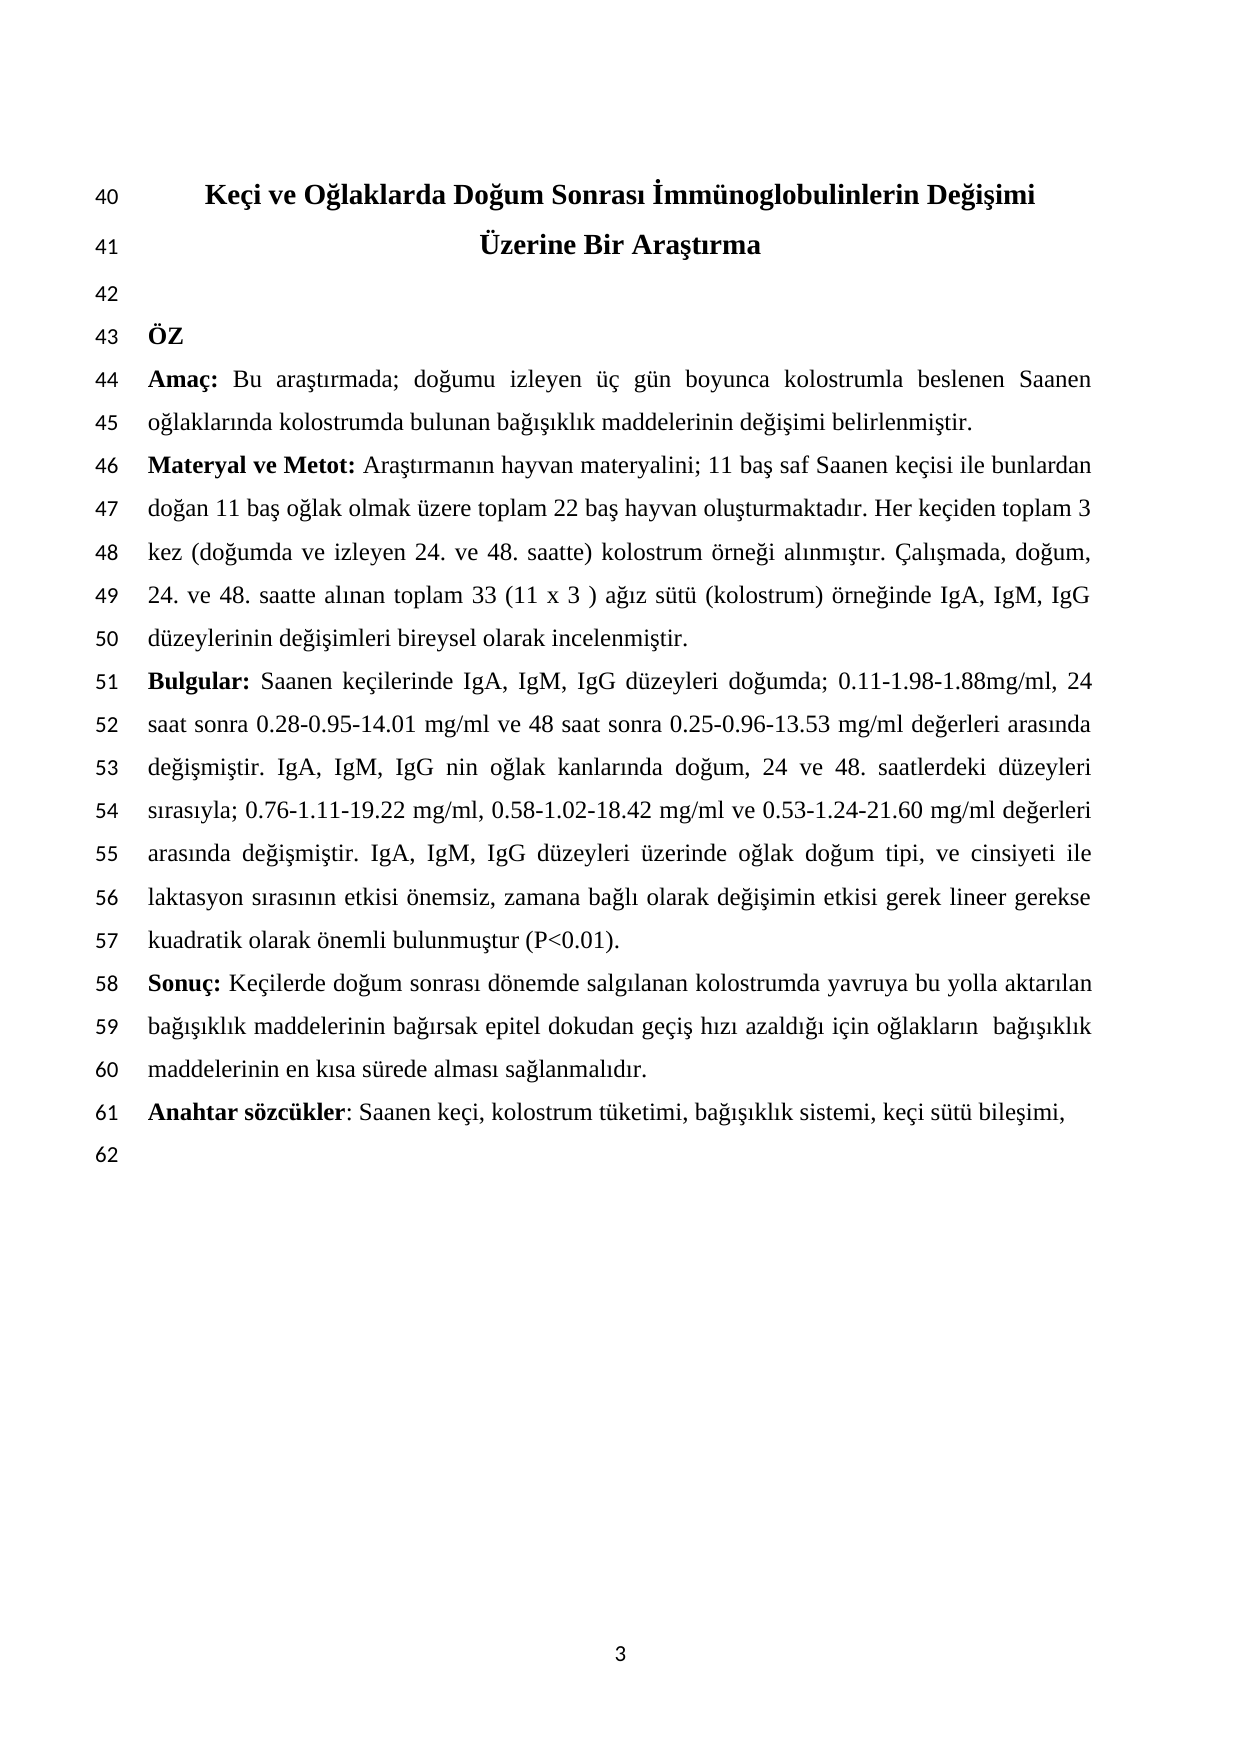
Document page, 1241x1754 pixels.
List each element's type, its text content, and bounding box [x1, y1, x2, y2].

text Amaç: Bu araştırmada; doğumu izleyen üç gün boyunca kolostrumla beslenen Saanen oğlaklarında kolostrumda bulunan bağışıklık maddelerinin değişimi belirlenmiştir. [148, 364, 1092, 436]
text Anahtar sözcükler: Saanen keçi, kolostrum tüketimi, bağışıklık sistemi, keçi sütü bileşimi, [148, 1097, 1092, 1126]
text Bulgular: Saanen keçilerinde IgA, IgM, IgG düzeyleri doğumda; 0.11-1.98-1.88mg/ml, 24 saat sonra 0.28-0.95-14.01 mg/ml ve 48 saat sonra 0.25-0.96-13.53 mg/ml değerleri arasında değişmiştir. IgA, IgM, IgG nin oğlak kanlarında doğum, 24 ve 48. saatlerdeki düzeyleri sırasıyla; 0.76-1.11-19.22 mg/ml, 0.58-1.02-18.42 mg/ml ve 0.53-1.24-21.60 mg/ml değerleri arasında değişmiştir. IgA, IgM, IgG düzeyleri üzerinde oğlak doğum tipi, ve cinsiyeti ile laktasyon sırasının etkisi önemsiz, zamana bağlı olarak değişimin etkisi gerek lineer gerekse kuadratik olarak önemli bulunmuştur (P<0.01). [148, 666, 1092, 953]
text Materyal ve Metot: Araştırmanın hayvan materyalini; 11 baş saf Saanen keçisi ile bunlardan doğan 11 baş oğlak olmak üzere toplam 22 baş hayvan oluşturmaktadır. Her keçiden toplam 3 kez (doğumda ve izleyen 24. ve 48. saatte) kolostrum örneği alınmıştır. Çalışmada, doğum, 24. ve 48. saatte alınan toplam 33 (11 x 3 ) ağız sütü (kolostrum) örneğinde IgA, IgM, IgG düzeylerinin değişimleri bireysel olarak incelenmiştir. [148, 450, 1092, 652]
text Sonuç: Keçilerde doğum sonrası dönemde salgılanan kolostrumda yavruya bu yolla aktarılan bağışıklık maddelerinin bağırsak epitel dokudan geçiş hızı azaldığı için oğlakların bağışıklık maddelerinin en kısa sürede alması sağlanmalıdır. [148, 968, 1092, 1083]
text ÖZ [148, 321, 1092, 350]
text Üzerine Bir Araştırma [148, 227, 1092, 261]
text Keçi ve Oğlaklarda Doğum Sonrası İmmünoglobulinlerin Değişimi [148, 177, 1092, 211]
